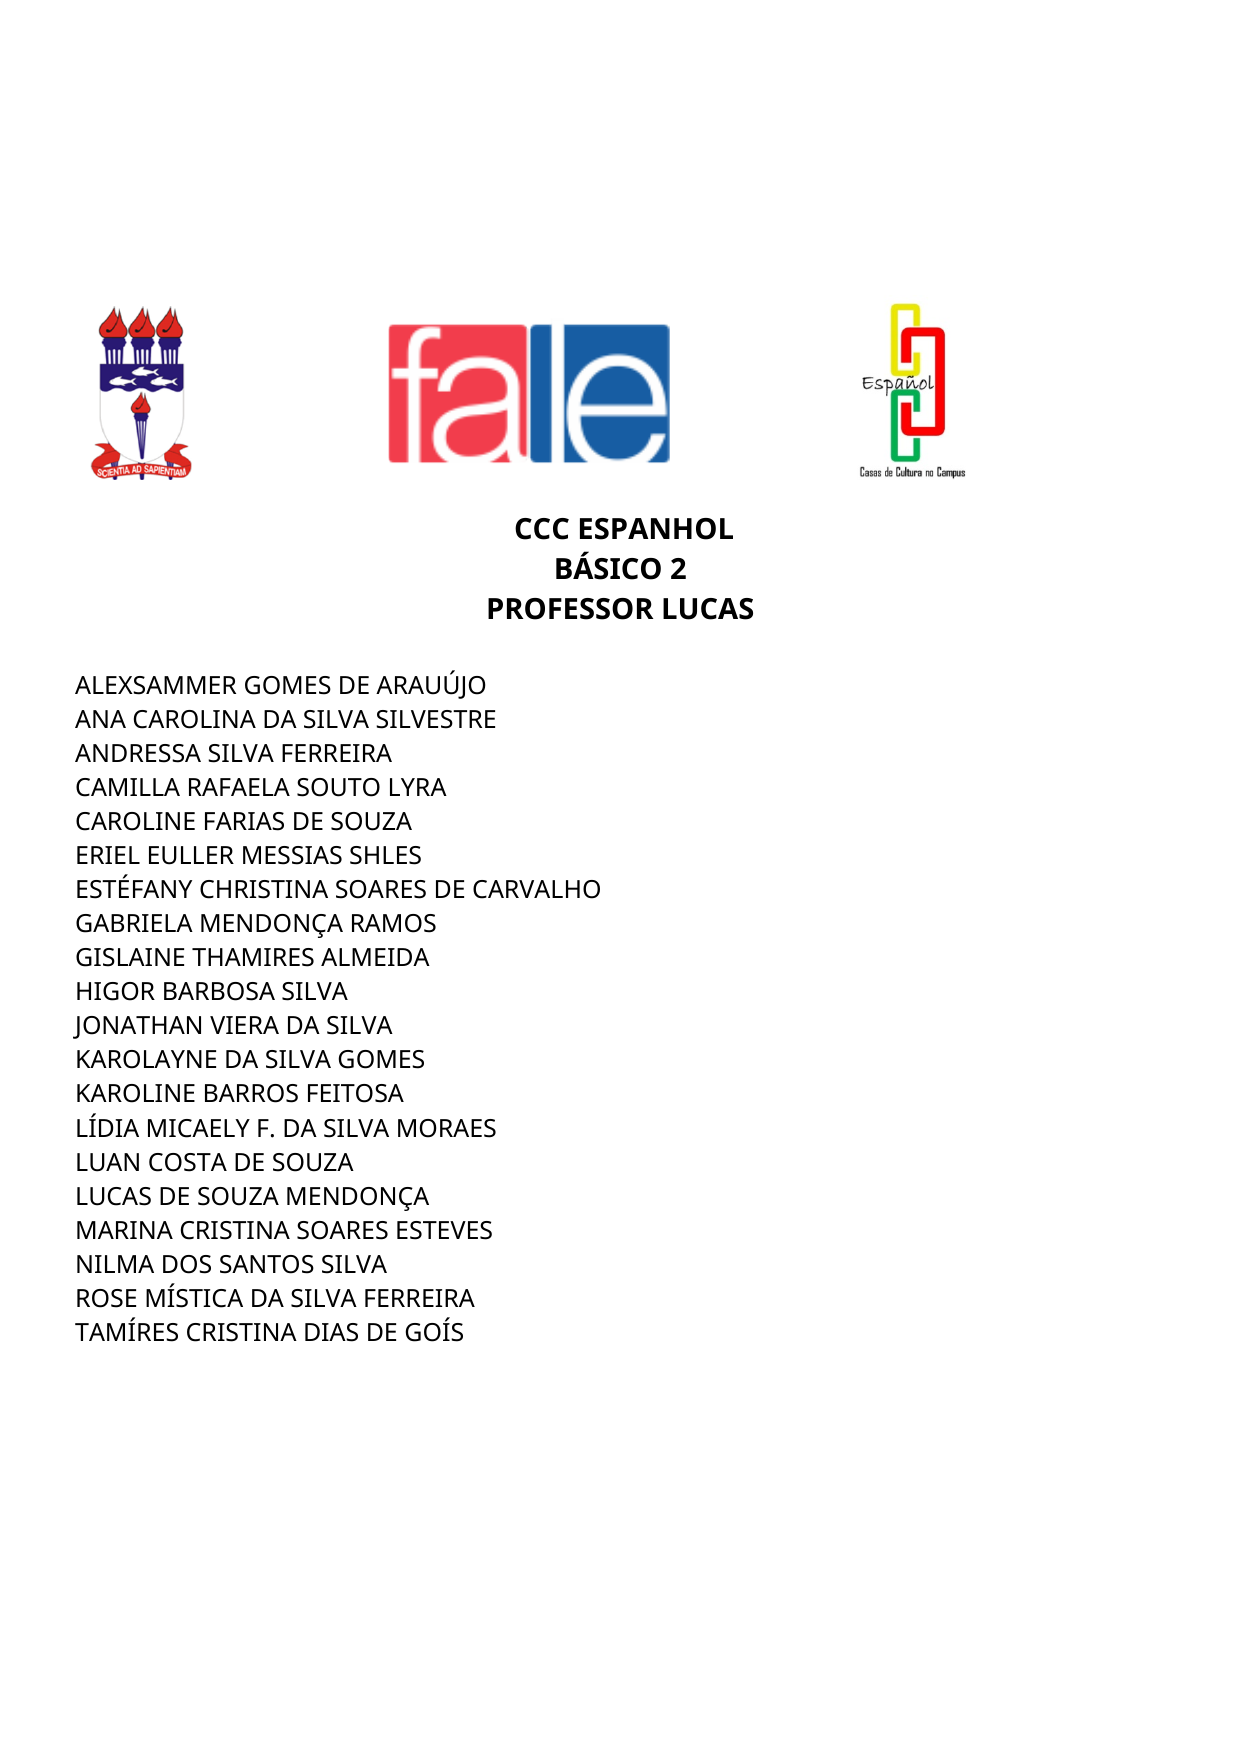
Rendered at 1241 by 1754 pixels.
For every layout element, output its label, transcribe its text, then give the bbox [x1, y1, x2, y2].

picture [829, 295, 1000, 480]
text Básico 2 [75, 548, 1165, 588]
text Jonathan Viera da Silva [75, 1008, 1165, 1042]
text Caroline Farias de Souza [75, 804, 1165, 838]
text Ana Carolina da Silva Silvestre [75, 701, 1165, 736]
picture [54, 306, 228, 480]
text Karolayne da Silva Gomes [75, 1042, 1165, 1076]
text Gislaine Thamires Almeida [75, 940, 1165, 974]
text Estéfany Christina Soares de Carvalho [75, 872, 1165, 906]
text Higor Barbosa Silva [75, 974, 1165, 1008]
text Tamíres Cristina Dias de Goís [75, 1314, 1165, 1349]
text CCC Espanhol [75, 509, 1165, 548]
text Alexsammer Gomes de Arauújo [75, 667, 1165, 701]
text Lídia Micaely F. da Silva Moraes [75, 1110, 1165, 1144]
text Andressa Silva Ferreira [75, 736, 1165, 769]
text Luan Costa de Souza [75, 1144, 1165, 1178]
text Camilla Rafaela Souto Lyra [75, 769, 1165, 804]
text Marina Cristina Soares Esteves [75, 1212, 1165, 1246]
picture [388, 287, 670, 497]
text Rose Mística da Silva Ferreira [75, 1281, 1165, 1314]
text Lucas de Souza Mendonça [75, 1178, 1165, 1212]
text Professor Lucas [75, 588, 1165, 628]
text Eriel Euller Messias Shles [75, 838, 1165, 872]
text Gabriela Mendonça Ramos [75, 906, 1165, 940]
text Nilma dos Santos Silva [75, 1246, 1165, 1281]
text Karoline Barros Feitosa [75, 1076, 1165, 1110]
